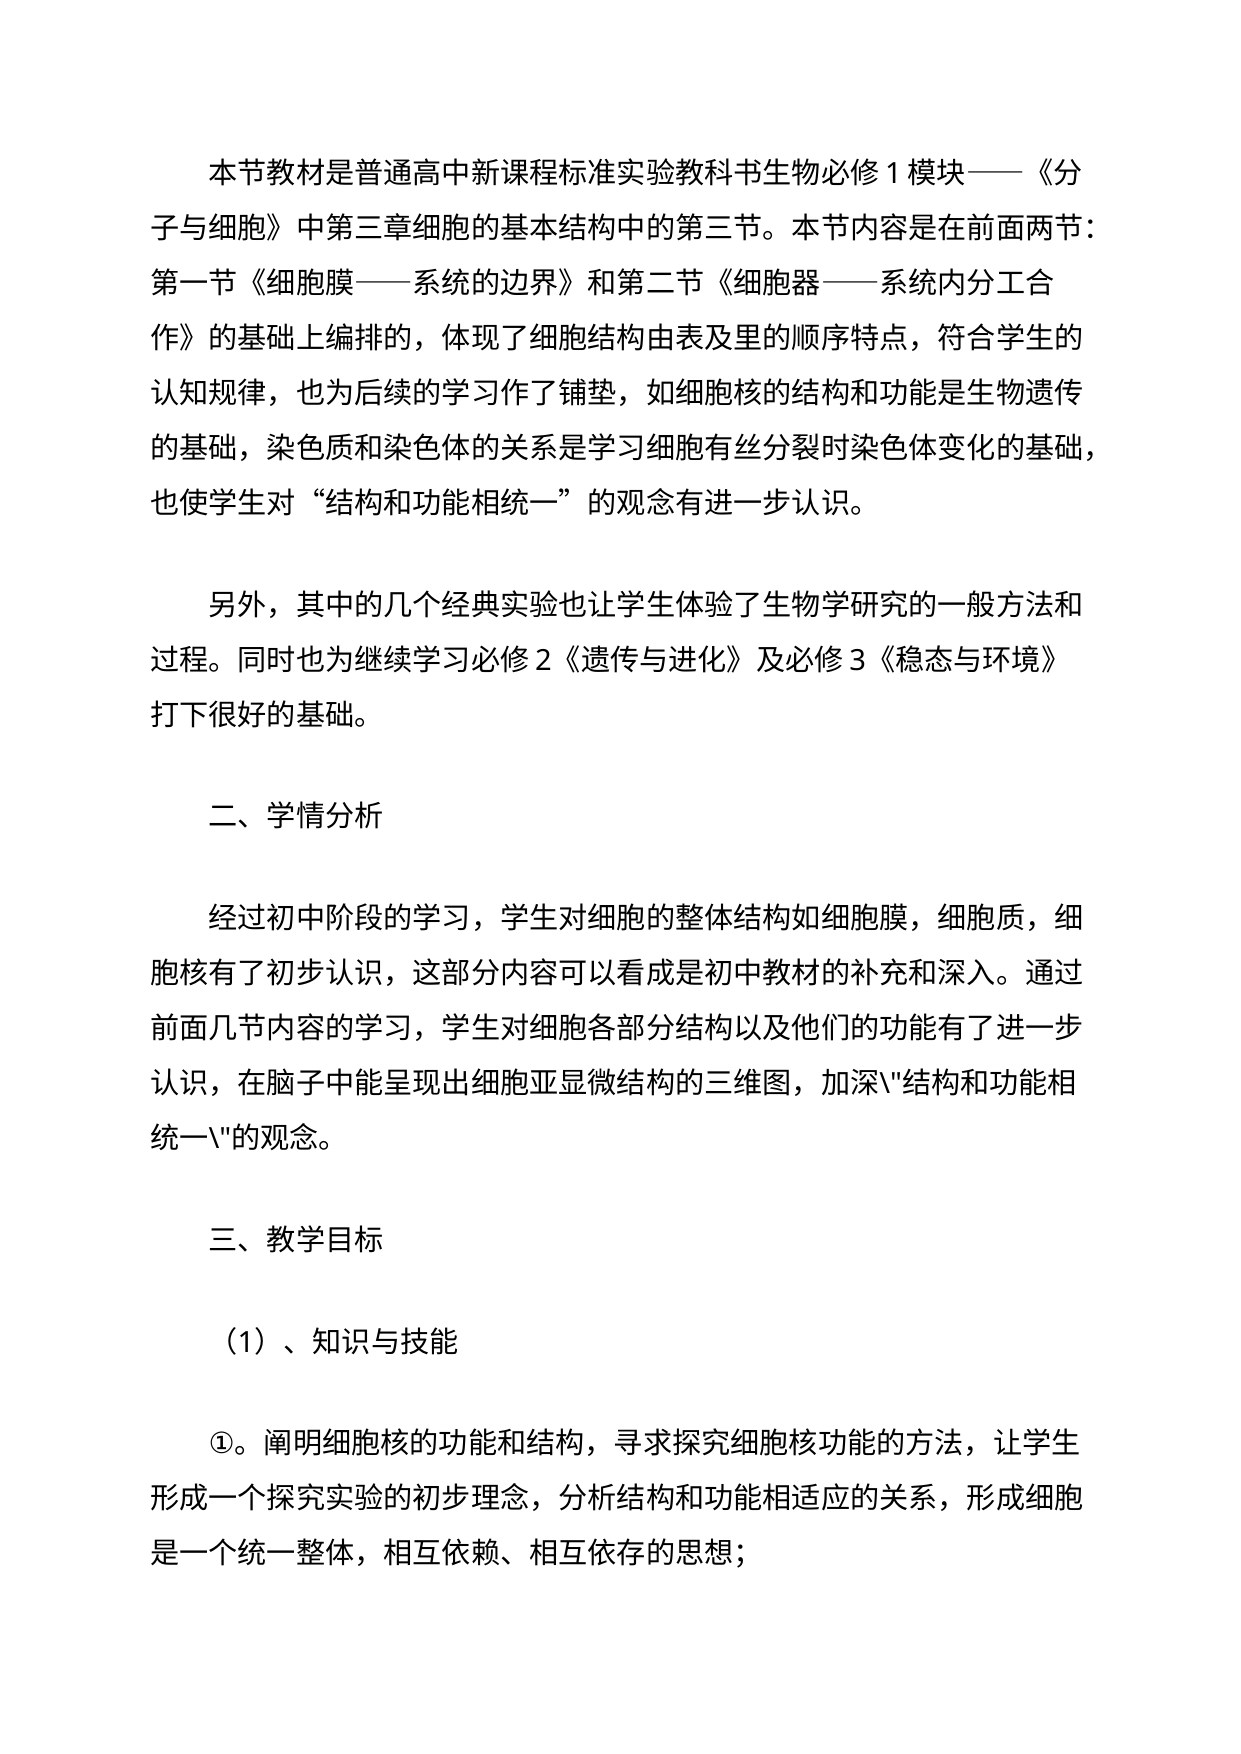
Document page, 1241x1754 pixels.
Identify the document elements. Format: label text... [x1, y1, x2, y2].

text 另外，其中的几个经典实验也让学生体验了生物学研究的一般方法和过程。同时也为继续学习必修2《遗传与进化》及必修3《稳态与环境》打下很好的基础。 [150, 581, 1090, 733]
text （1）、知识与技能 [150, 1318, 1090, 1361]
text 二、学情分析 [150, 793, 1090, 835]
text ①。阐明细胞核的功能和结构，寻求探究细胞核功能的方法，让学生形成一个探究实验的初步理念，分析结构和功能相适应的关系，形成细胞是一个统一整体，相互依赖、相互依存的思想； [150, 1420, 1090, 1572]
text 经过初中阶段的学习，学生对细胞的整体结构如细胞膜，细胞质，细胞核有了初步认识，这部分内容可以看成是初中教材的补充和深入。通过前面几节内容的学习，学生对细胞各部分结构以及他们的功能有了进一步认识，在脑子中能呈现出细胞亚显微结构的三维图，加深\"结构和功能相统一\"的观念。 [150, 895, 1090, 1157]
text 三、教学目标 [150, 1216, 1090, 1259]
text 本节教材是普通高中新课程标准实验教科书生物必修1模块——《分子与细胞》中第三章细胞的基本结构中的第三节。本节内容是在前面两节：第一节《细胞膜——系统的边界》和第二节《细胞器——系统内分工合作》的基础上编排的，体现了细胞结构由表及里的顺序特点，符合学生的认知规律，也为后续的学习作了铺垫，如细胞核的结构和功能是生物遗传的基础，染色质和染色体的关系是学习细胞有丝分裂时染色体变化的基础，也使学生对“结构和功能相统一”的观念有进一步认识。 [150, 150, 1090, 522]
